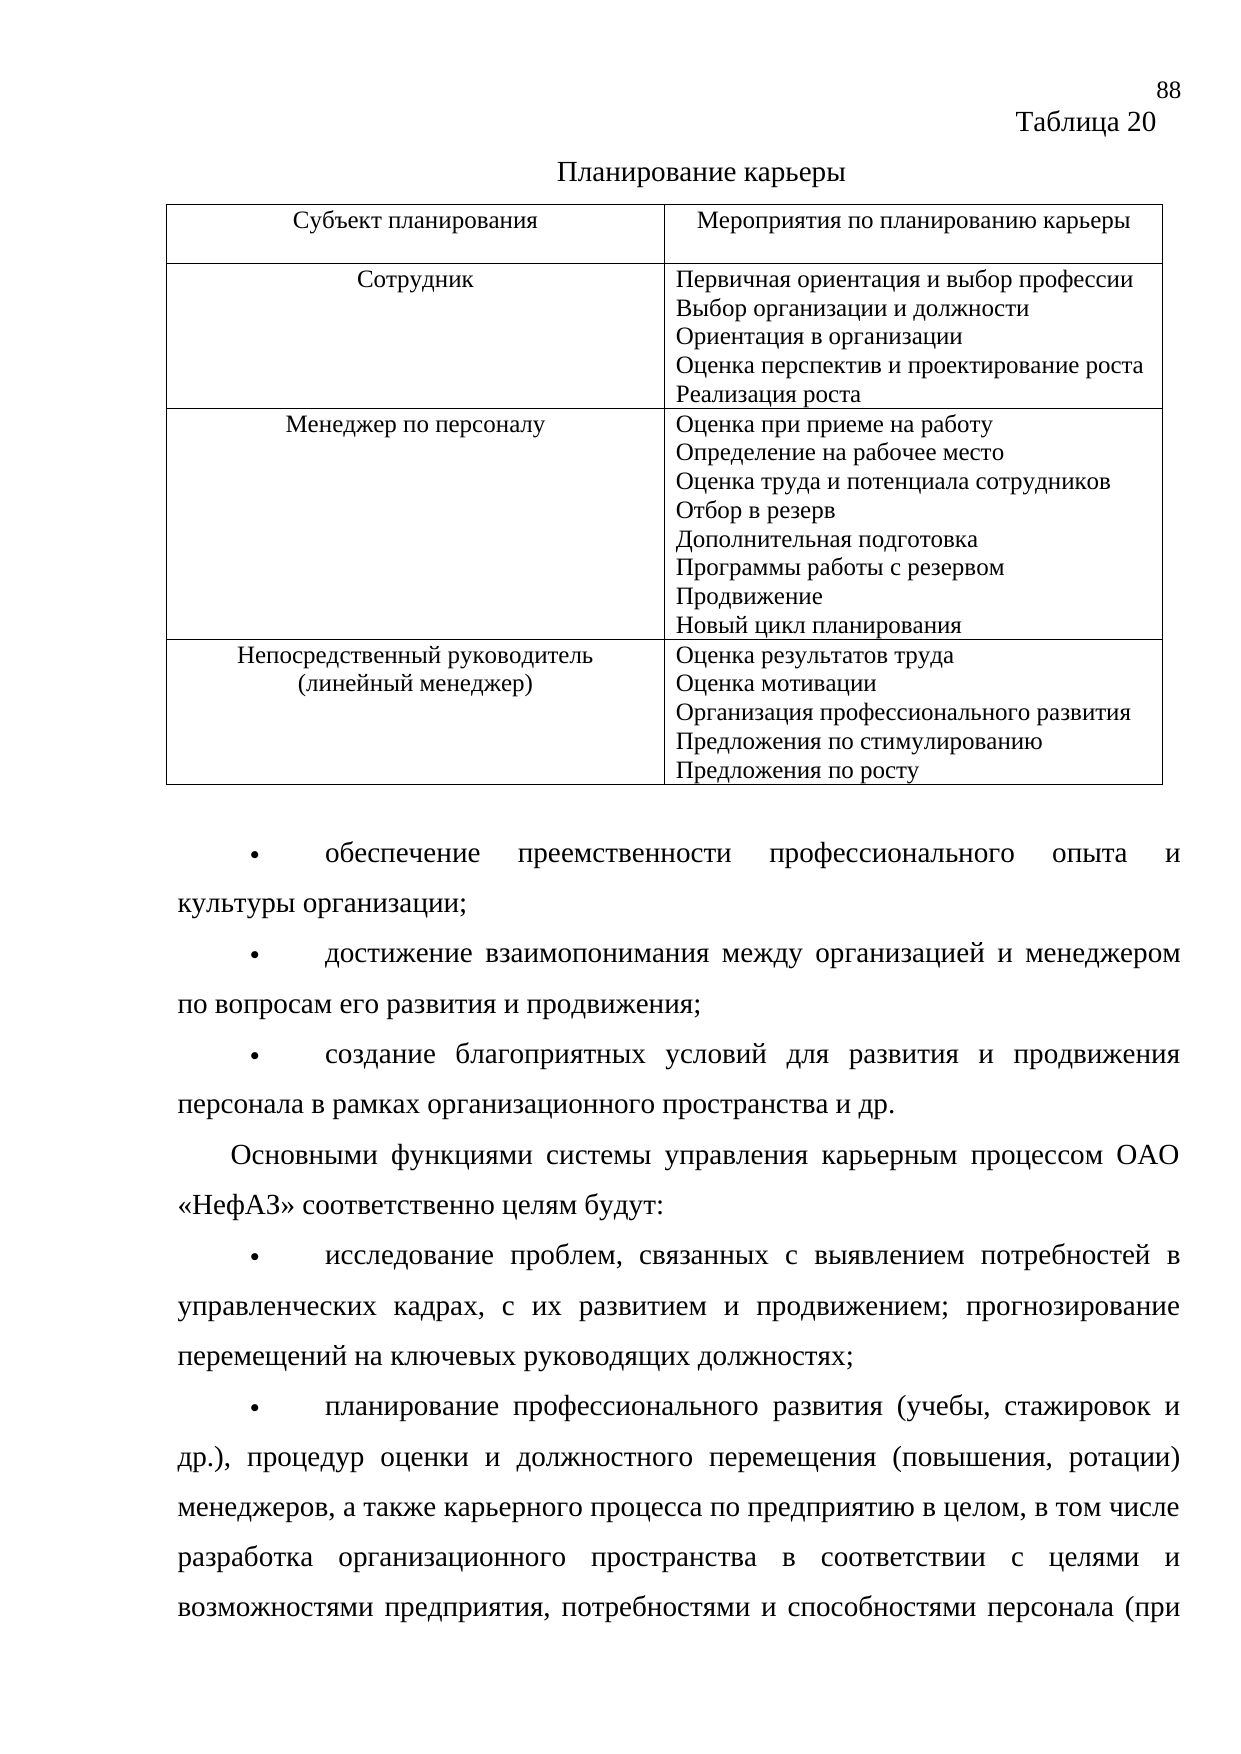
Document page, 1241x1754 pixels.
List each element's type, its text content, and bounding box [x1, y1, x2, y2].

text Таблица 20 [148, 104, 1181, 137]
list создание благоприятных условий для развития и продвижения персонала в рамках организационного пространства и др. [177, 1036, 1181, 1120]
table_header Субъект планирования [167, 205, 664, 263]
table_cell Менеджер по персоналу [167, 409, 664, 639]
table_cell Оценка при приеме на работу Определение на рабочее место Оценка труда и потенциала сотрудников Отбор в резерв Дополнительная подготовка Программы работы с резервом Продвижение Новый цикл планирования [665, 409, 1162, 639]
list обеспечение преемственности профессионального опыта и культуры организации; [177, 835, 1181, 919]
list достижение взаимопонимания между организацией и менеджером по вопросам его развития и продвижения; [177, 936, 1181, 1019]
table_header Мероприятия по планированию карьеры [665, 205, 1162, 263]
table_cell Первичная ориентация и выбор профессии Выбор организации и должности Ориентация в организации Оценка перспектив и проектирование роста Реализация роста [665, 264, 1162, 408]
table_cell Оценка результатов труда Оценка мотивации Организация профессионального развития Предложения по стимулированию Предложения по росту [665, 640, 1162, 783]
list исследование проблем, связанных с выявлением потребностей в управленческих кадрах, с их развитием и продвижением; прогнозирование перемещений на ключевых руководящих должностях; [177, 1237, 1181, 1372]
text Основными функциями системы управления карьерным процессом ОАО «НефАЗ» соответственно целям будут: [177, 1137, 1181, 1221]
text Планирование карьеры [148, 154, 1181, 188]
table_cell Сотрудник [167, 264, 664, 408]
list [177, 1388, 1181, 1623]
table_cell Непосредственный руководитель (линейный менеджер) [167, 640, 664, 783]
